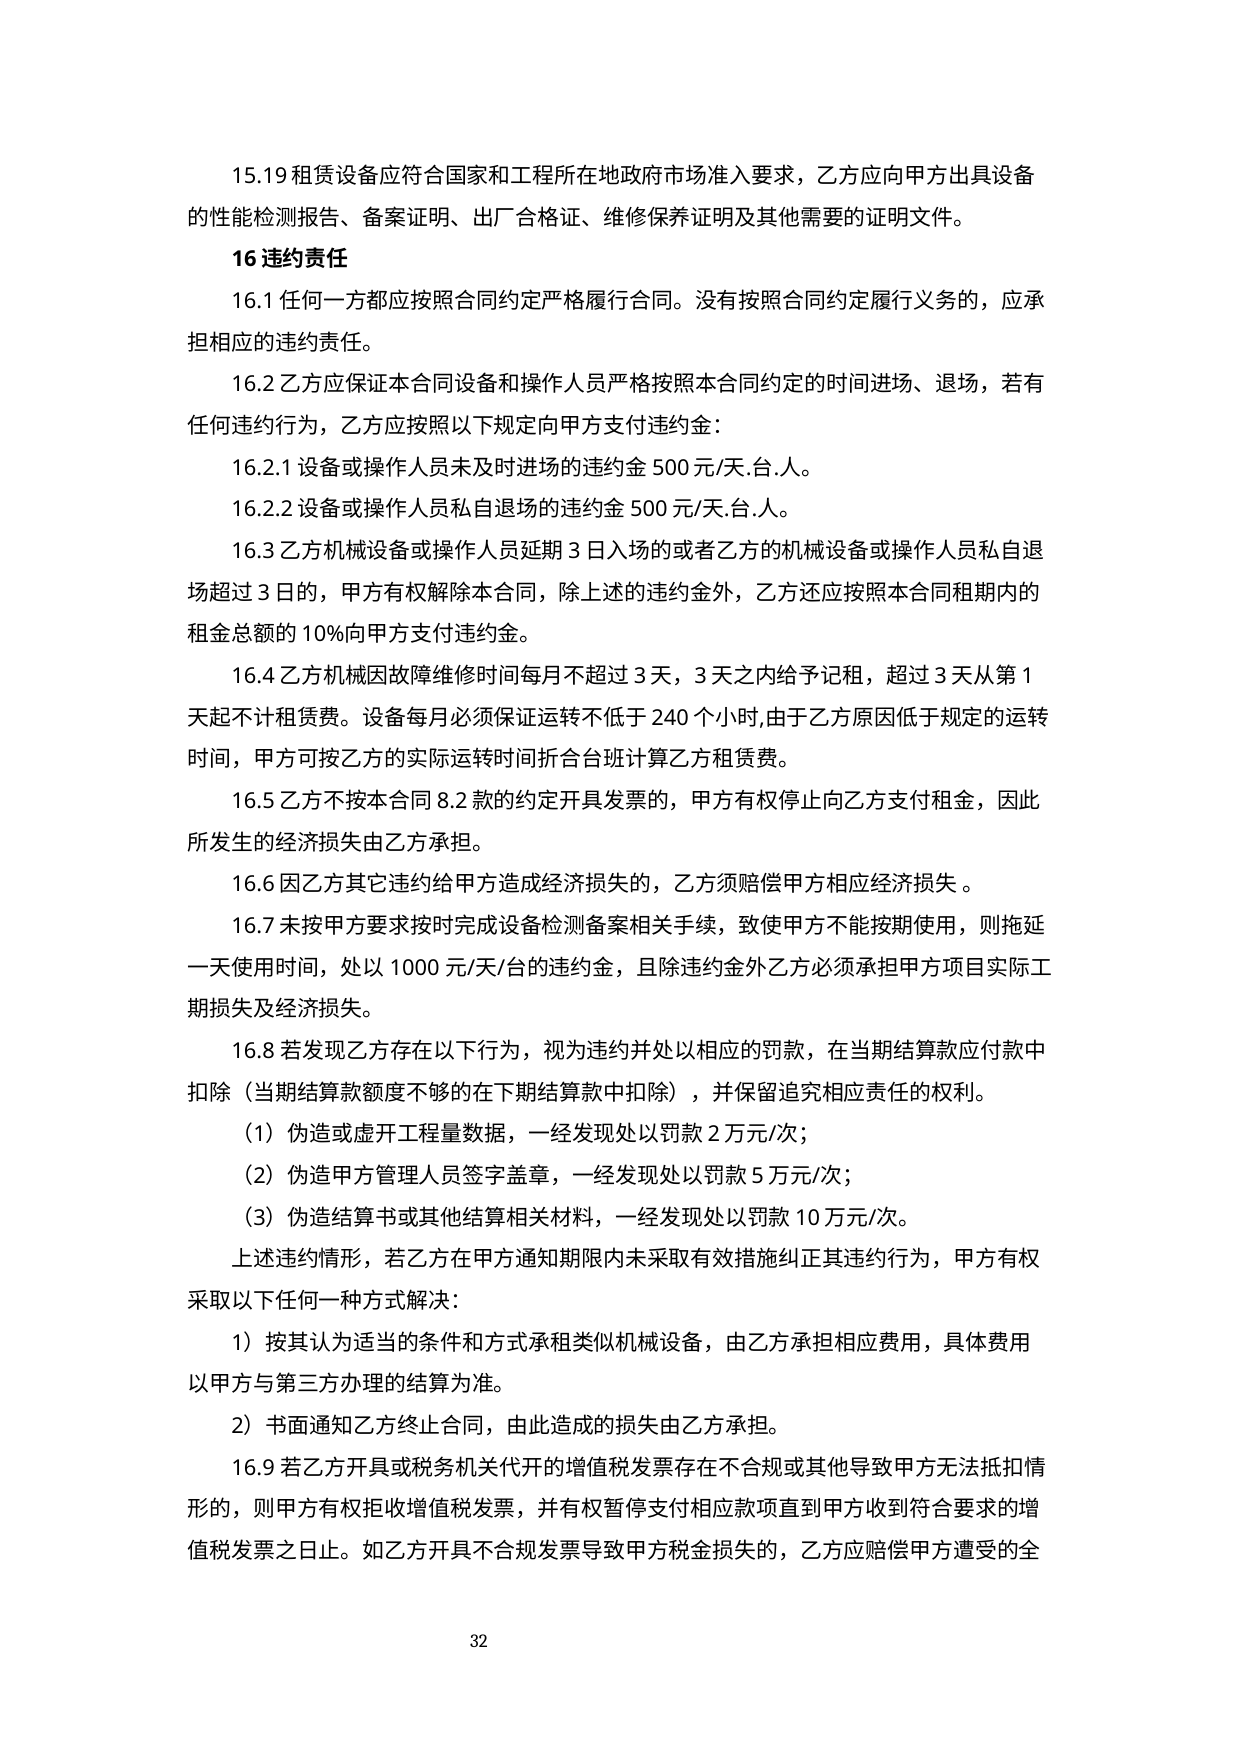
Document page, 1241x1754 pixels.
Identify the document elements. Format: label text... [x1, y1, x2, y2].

text （2）伪造甲方管理人员签字盖章，一经发现处以罚款5万元/次； [187, 1150, 1053, 1192]
text 16违约责任 [187, 233, 1053, 275]
text 16.6因乙方其它违约给甲方造成经济损失的，乙方须赔偿甲方相应经济损失 。 [187, 858, 1053, 900]
text 16.2.2设备或操作人员私自退场的违约金500元/天.台.人。 [187, 483, 1053, 525]
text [187, 1442, 1053, 1567]
text 16.2.1设备或操作人员未及时进场的违约金500元/天.台.人。 [187, 442, 1053, 483]
text 2）书面通知乙方终止合同，由此造成的损失由乙方承担。 [187, 1400, 1053, 1442]
text 16.5乙方不按本合同8.2款的约定开具发票的，甲方有权停止向乙方支付租金，因此所发生的经济损失由乙方承担。 [187, 775, 1053, 858]
text （1）伪造或虚开工程量数据，一经发现处以罚款2万元/次； [187, 1108, 1053, 1150]
text 15.19租赁设备应符合国家和工程所在地政府市场准入要求，乙方应向甲方出具设备的性能检测报告、备案证明、出厂合格证、维修保养证明及其他需要的证明文件。 [187, 150, 1053, 233]
text 1）按其认为适当的条件和方式承租类似机械设备，由乙方承担相应费用，具体费用以甲方与第三方办理的结算为准。 [187, 1317, 1053, 1400]
text 16.3乙方机械设备或操作人员延期3日入场的或者乙方的机械设备或操作人员私自退场超过3日的，甲方有权解除本合同，除上述的违约金外，乙方还应按照本合同租期内的租金总额的10%向甲方支付违约金。 [187, 525, 1053, 650]
text 16.1任何一方都应按照合同约定严格履行合同。没有按照合同约定履行义务的，应承担相应的违约责任。 [187, 275, 1053, 358]
text 16.4乙方机械因故障维修时间每月不超过3天，3天之内给予记租，超过3天从第1天起不计租赁费。设备每月必须保证运转不低于240个小时,由于乙方原因低于规定的运转时间，甲方可按乙方的实际运转时间折合台班计算乙方租赁费。 [187, 650, 1053, 775]
text 上述违约情形，若乙方在甲方通知期限内未采取有效措施纠正其违约行为，甲方有权采取以下任何一种方式解决： [187, 1233, 1053, 1317]
text 16.8 若发现乙方存在以下行为，视为违约并处以相应的罚款，在当期结算款应付款中扣除（当期结算款额度不够的在下期结算款中扣除），并保留追究相应责任的权利。 [187, 1025, 1053, 1108]
text （3）伪造结算书或其他结算相关材料，一经发现处以罚款10万元/次。 [187, 1192, 1053, 1233]
text 16.2乙方应保证本合同设备和操作人员严格按照本合同约定的时间进场、退场，若有任何违约行为，乙方应按照以下规定向甲方支付违约金： [187, 358, 1053, 442]
text 16.7未按甲方要求按时完成设备检测备案相关手续，致使甲方不能按期使用，则拖延一天使用时间，处以 1000 元/天/台的违约金，且除违约金外乙方必须承担甲方项目实际工期损失及经济损失。 [187, 900, 1053, 1025]
